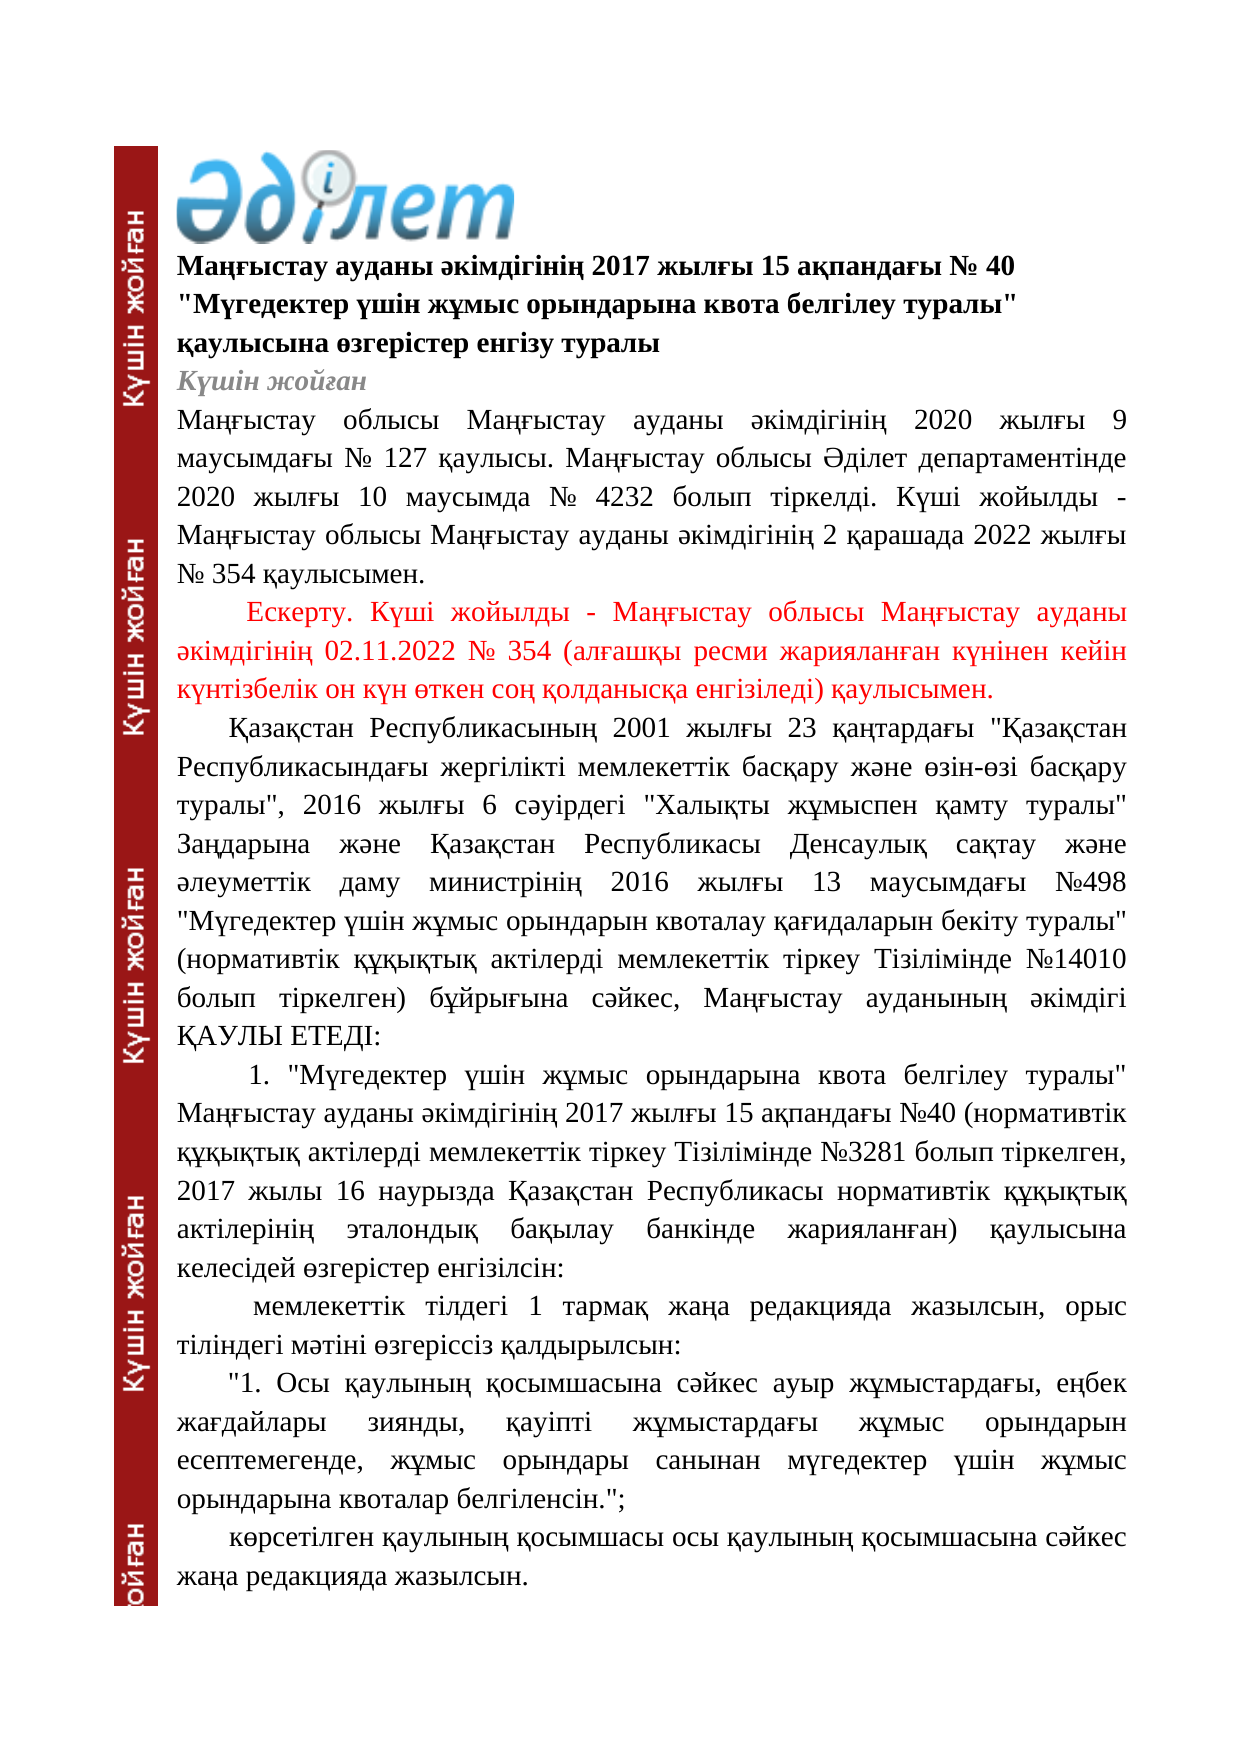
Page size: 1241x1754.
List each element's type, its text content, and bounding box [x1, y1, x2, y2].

picture [114, 1360, 158, 1365]
text мемлекеттік тілдегі 1 тармақ жаңа редакцияда жазылсын, орыс тіліндегі мәтіні өзгеріссіз қалдырылсын: [112, 1288, 1128, 1360]
text "1. Осы қаулының қосымшасына сәйкес ауыр жұмыстардағы, еңбек жағдайлары зиянды, қауіпті жұмыстардағы жұмыс орындарын есептемегенде, жұмыс орындары санынан мүгедектер үшін жұмыс орындарына квоталар белгіленсін."; [112, 1365, 1128, 1514]
text көрсетілген қаулының қосымшасы осы қаулының қосымшасына сәйкес жаңа редакцияда жазылсын. [112, 1519, 1128, 1592]
picture [114, 705, 158, 710]
picture [114, 358, 158, 363]
picture [114, 1052, 158, 1057]
text Маңғыстау облысы Маңғыстау ауданы әкімдігінің 2020 жылғы 9 маусымдағы № 127 қаулысы. Маңғыстау облысы Әділет департаментінде 2020 жылғы 10 маусымда № 4232 болып тіркелді. Күші жойылды - Маңғыстау облысы Маңғыстау ауданы әкімдігінің 2 қарашада 2022 жылғы № 354 қаулысымен. [112, 402, 1128, 589]
text Маңғыстау ауданы әкімдігінің 2017 жылғы 15 ақпандағы № 40 "Мүгедектер үшін жұмыс орындарына квота белгілеу туралы" қаулысына өзгерістер енгізу туралы [112, 248, 1128, 358]
picture [114, 1514, 158, 1519]
picture [114, 397, 158, 402]
picture [114, 146, 158, 248]
picture [114, 1592, 158, 1606]
text 1. "Мүгедектер үшін жұмыс орындарына квота белгілеу туралы" Маңғыстау ауданы әкімдігінің 2017 жылғы 15 ақпандағы №40 (нормативтік құқықтық актілерді мемлекеттік тіркеу Тізілімінде №3281 болып тіркелген, 2017 жылы 16 наурызда Қазақстан Республикасы нормативтік құқықтық актілерінің эталондық бақылау банкінде жарияланған) қаулысына келесідей өзгерістер енгізілсін: [112, 1057, 1128, 1283]
text Күшін жойған [112, 363, 1128, 397]
text Қазақстан Республикасының 2001 жылғы 23 қаңтардағы "Қазақстан Республикасындағы жергілікті мемлекеттік басқару және өзін-өзі басқару туралы", 2016 жылғы 6 сәуірдегі "Халықты жұмыспен қамту туралы" Заңдарына және Қазақстан Республикасы Денсаулық сақтау және әлеуметтік даму министрінің 2016 жылғы 13 маусымдағы №498 "Мүгедектер үшін жұмыс орындарын квоталау қағидаларын бекіту туралы" (нормативтік құқықтық актілерді мемлекеттік тіркеу Тізілімінде №14010 болып тіркелген) бұйрығына сәйкес, Маңғыстау ауданының әкімдігі ҚАУЛЫ ЕТЕДІ: [112, 710, 1128, 1052]
picture [176, 150, 515, 244]
picture [114, 1283, 158, 1288]
picture [114, 589, 158, 594]
text Ескерту. Күші жойылды - Маңғыстау облысы Маңғыстау ауданы әкімдігінің 02.11.2022 № 354 (алғашқы ресми жарияланған күнінен кейін күнтізбелік он күн өткен соң қолданысқа енгізіледі) қаулысымен. [112, 594, 1128, 705]
